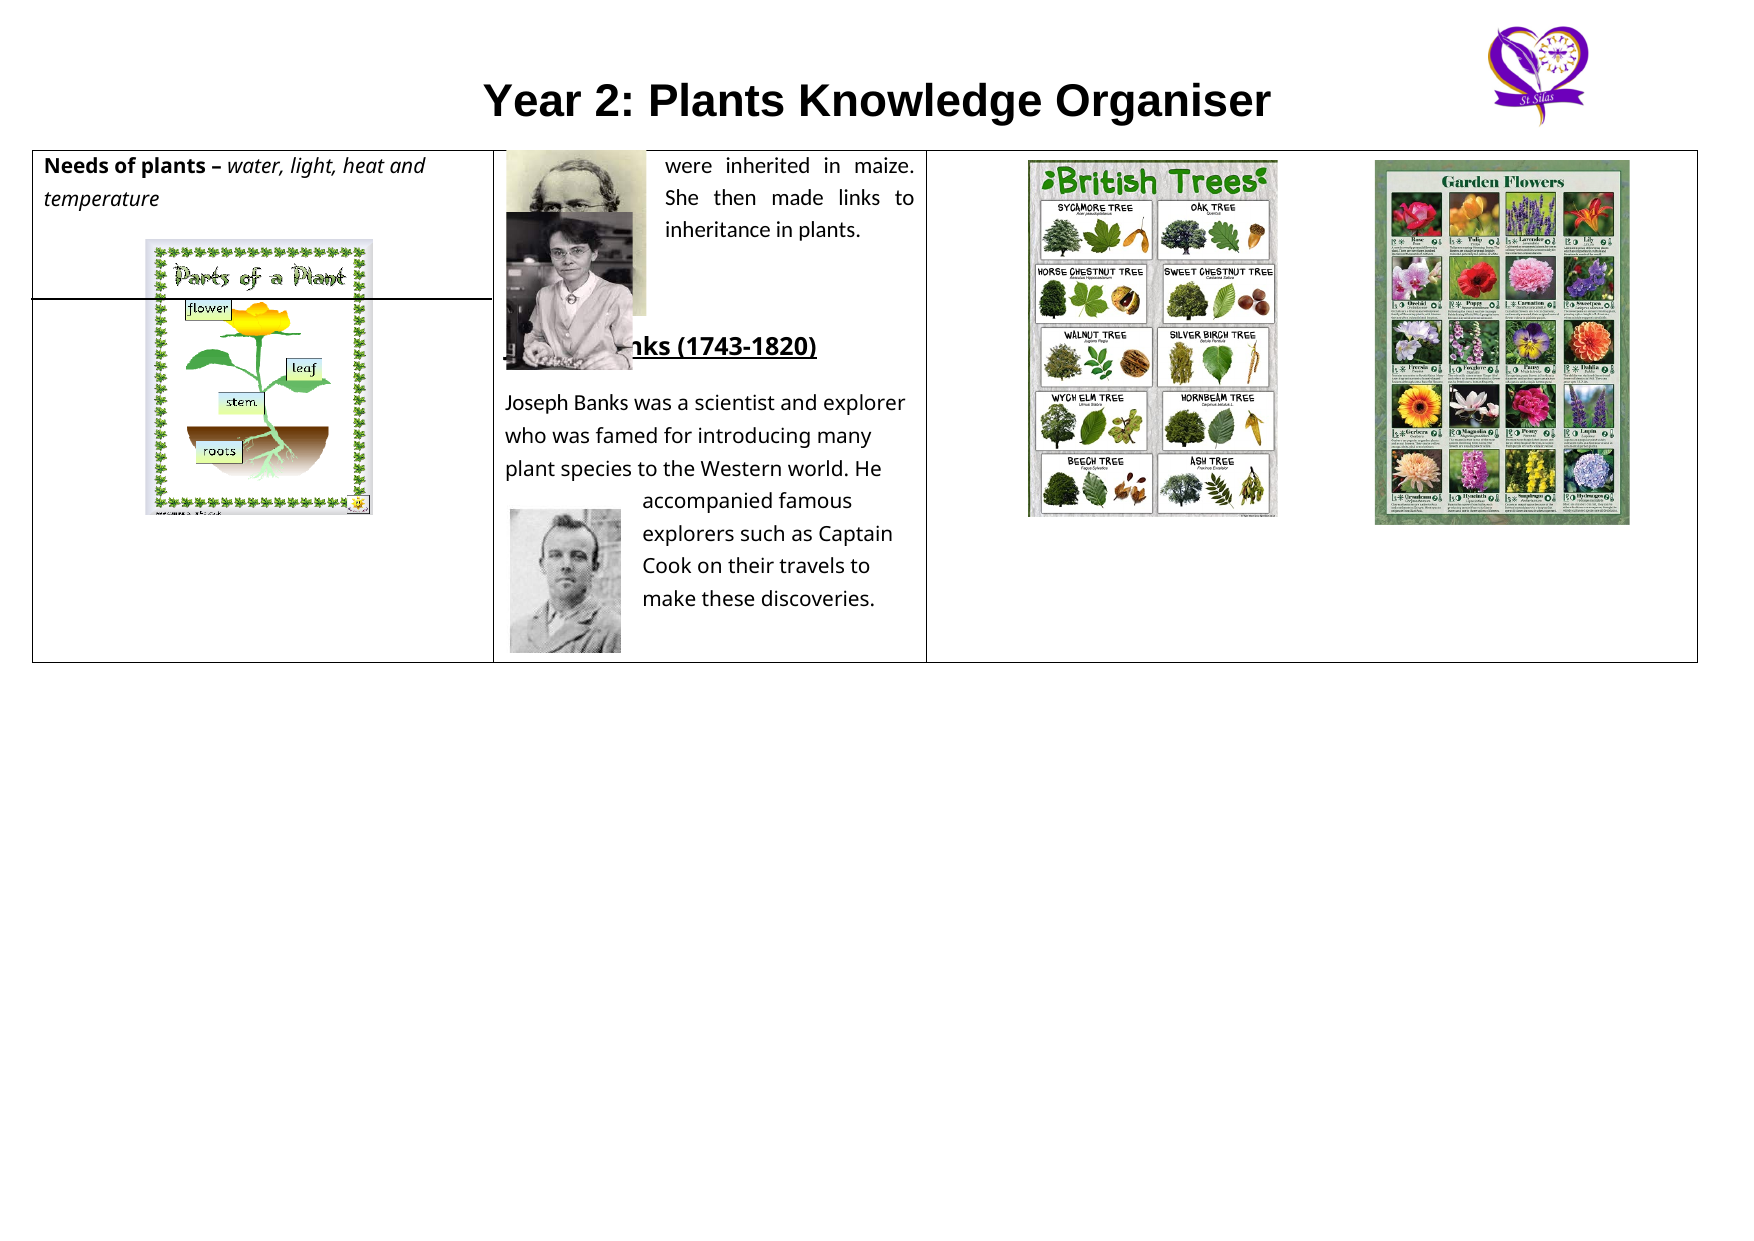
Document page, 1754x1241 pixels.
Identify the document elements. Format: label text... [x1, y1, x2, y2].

picture [1373, 160, 1630, 523]
picture [1028, 160, 1278, 517]
picture [145, 239, 373, 298]
picture [1479, 25, 1594, 129]
table_cell [927, 151, 1697, 662]
picture [506, 150, 647, 370]
picture [145, 300, 373, 515]
picture [506, 505, 624, 656]
table_cell Needs of plants – water, light, heat and temperature [33, 151, 493, 662]
